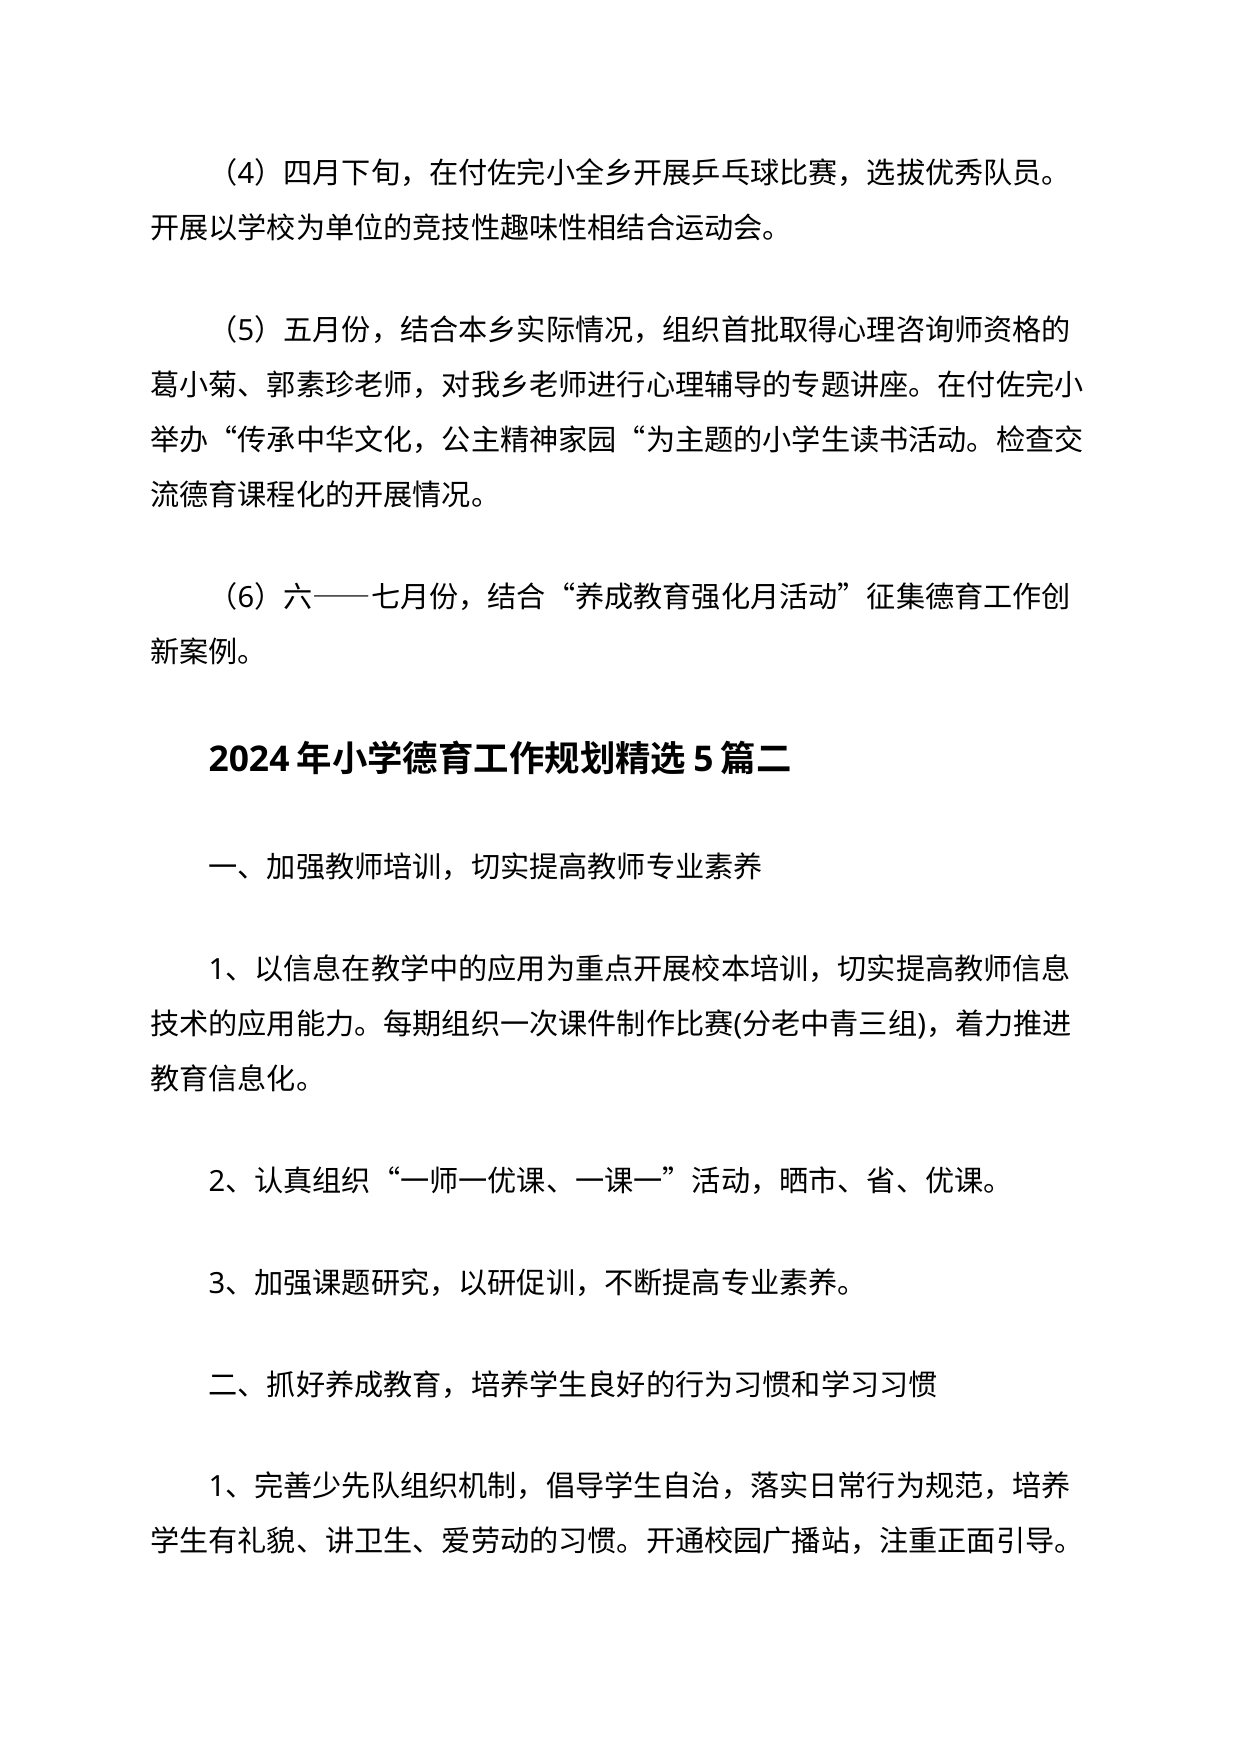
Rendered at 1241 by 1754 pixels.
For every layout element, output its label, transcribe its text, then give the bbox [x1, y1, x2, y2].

text 1、完善少先队组织机制，倡导学生自治，落实日常行为规范，培养学生有礼貌、讲卫生、爱劳动的习惯。开通校园广播站，注重正面引导。 [150, 1463, 1090, 1560]
text 2024年小学德育工作规划精选5篇二 [150, 730, 1090, 781]
text （6）六——七月份，结合“养成教育强化月活动”征集德育工作创新案例。 [150, 573, 1090, 671]
text 1、以信息在教学中的应用为重点开展校本培训，切实提高教师信息技术的应用能力。每期组织一次课件制作比赛(分老中青三组)，着力推进教育信息化。 [150, 945, 1090, 1098]
text 二、抓好养成教育，培养学生良好的行为习惯和学习习惯 [150, 1361, 1090, 1403]
text （4）四月下旬，在付佐完小全乡开展乒乓球比赛，选拔优秀队员。开展以学校为单位的竞技性趣味性相结合运动会。 [150, 150, 1090, 247]
text 3、加强课题研究，以研促训，不断提高专业素养。 [150, 1259, 1090, 1302]
text （5）五月份，结合本乡实际情况，组织首批取得心理咨询师资格的葛小菊、郭素珍老师，对我乡老师进行心理辅导的专题讲座。在付佐完小举办“传承中华文化，公主精神家园“为主题的小学生读书活动。检查交流德育课程化的开展情况。 [150, 307, 1090, 514]
text 一、加强教师培训，切实提高教师专业素养 [150, 844, 1090, 886]
text 2、认真组织“一师一优课、一课一”活动，晒市、省、优课。 [150, 1157, 1090, 1199]
